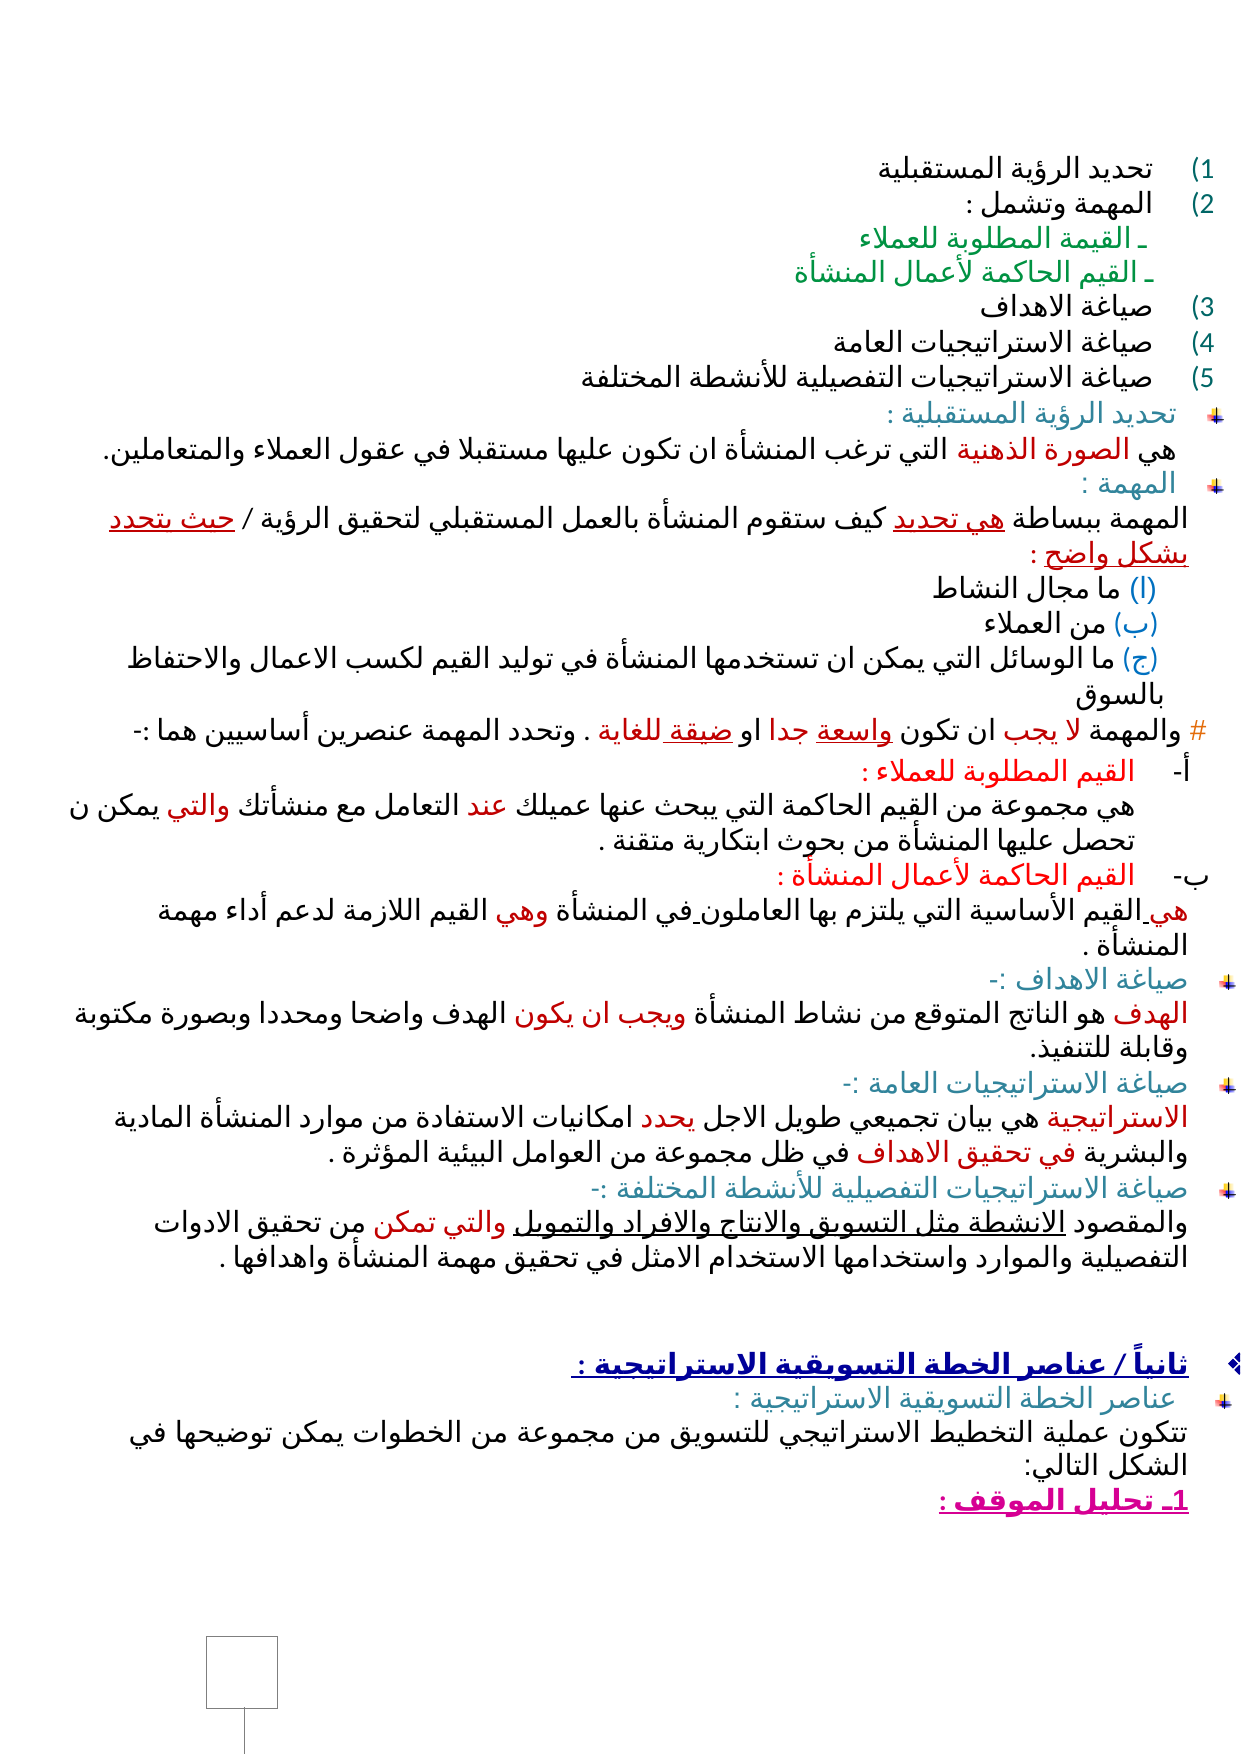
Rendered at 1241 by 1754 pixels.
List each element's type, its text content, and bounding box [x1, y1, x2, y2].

text هي مجموعة من القيم الحاكمة التي يبحث عنها عميلك عند التعامل مع منشأتك والتي يمكن ن تحصل عليها المنشأة من بحوث ابتكارية متقنة . [58, 788, 1135, 857]
text (ا) ما مجال النشاط [58, 571, 1165, 605]
list ثانياً / عناصر الخطة التسويقية الاستراتيجية : [52, 1346, 1226, 1381]
picture [1215, 1392, 1232, 1409]
picture [1219, 1181, 1236, 1199]
text ـ القيمة المطلوبة للعملاء [58, 221, 1153, 255]
text تتكون عملية التخطيط الاستراتيجي للتسويق من مجموعة من الخطوات يمكن توضيحها في الشكل التالي: [52, 1415, 1188, 1482]
list المهمة : [58, 466, 1206, 500]
list صياغة الاستراتيجيات العامة [58, 324, 1191, 359]
picture [1219, 1076, 1236, 1094]
list صياغة الاستراتيجيات التفصيلية للأنشطة المختلفة :- [58, 1170, 1218, 1205]
picture [1219, 973, 1236, 990]
picture [1207, 406, 1224, 424]
list المهمة وتشمل : [58, 186, 1191, 221]
text الهدف هو الناتج المتوقع من نشاط المنشأة ويجب ان يكون الهدف واضحا ومحددا وبصورة مكتوبة وقابلة للتنفيذ. [58, 996, 1188, 1065]
text # والمهمة لا يجب ان تكون واسعة جدا او ضيقة للغاية . وتحدد المهمة عنصرين أساسيين هما :- [58, 712, 1206, 747]
picture [1207, 477, 1224, 494]
list 1ـ تحليل الموقف : [52, 1482, 1188, 1518]
list تحديد الرؤية المستقبلية [58, 150, 1191, 186]
list صياغة الاستراتيجيات العامة :- [58, 1065, 1218, 1101]
text (ج) ما الوسائل التي يمكن ان تستخدمها المنشأة في توليد القيم لكسب الاعمال والاحتفاظ بالسوق [58, 640, 1165, 712]
list عناصر الخطة التسويقية الاستراتيجية : [52, 1381, 1214, 1415]
text الاستراتيجية هي بيان تجميعي طويل الاجل يحدد امكانيات الاستفادة من موارد المنشأة المادية والبشرية في تحقيق الاهداف في ظل مجموعة من العوامل البيئية المؤثرة . [58, 1101, 1188, 1170]
list صياغة الاستراتيجيات التفصيلية للأنشطة المختلفة [58, 359, 1191, 395]
text والمقصود الانشطة مثل التسويق والانتاج والافراد والتمويل والتي تمكن من تحقيق الادوات التفصيلية والموارد واستخدامها الاستخدام الامثل في تحقيق مهمة المنشأة واهدافها . [58, 1205, 1188, 1274]
list القيم المطلوبة للعملاء : [58, 753, 1173, 788]
text المهمة ببساطة هي تحديد كيف ستقوم المنشأة بالعمل المستقبلي لتحقيق الرؤية / حيث يتحدد بشكل واضح : [58, 500, 1188, 571]
list صياغة الاهداف :- [58, 962, 1218, 996]
list القيم الحاكمة لأعمال المنشأة : [58, 857, 1173, 893]
text هي الصورة الذهنية التي ترغب المنشأة ان تكون عليها مستقبلا في عقول العملاء والمتعاملين. [58, 431, 1177, 466]
text هي القيم الأساسية التي يلتزم بها العاملون في المنشأة وهي القيم اللازمة لدعم أداء مهمة المنشأة . [58, 893, 1188, 962]
list تحديد الرؤية المستقبلية : [58, 395, 1206, 431]
text ـ القيم الحاكمة لأعمال المنشأة [58, 255, 1153, 288]
text (ب) من العملاء [58, 605, 1165, 640]
list صياغة الاهداف [58, 288, 1191, 324]
